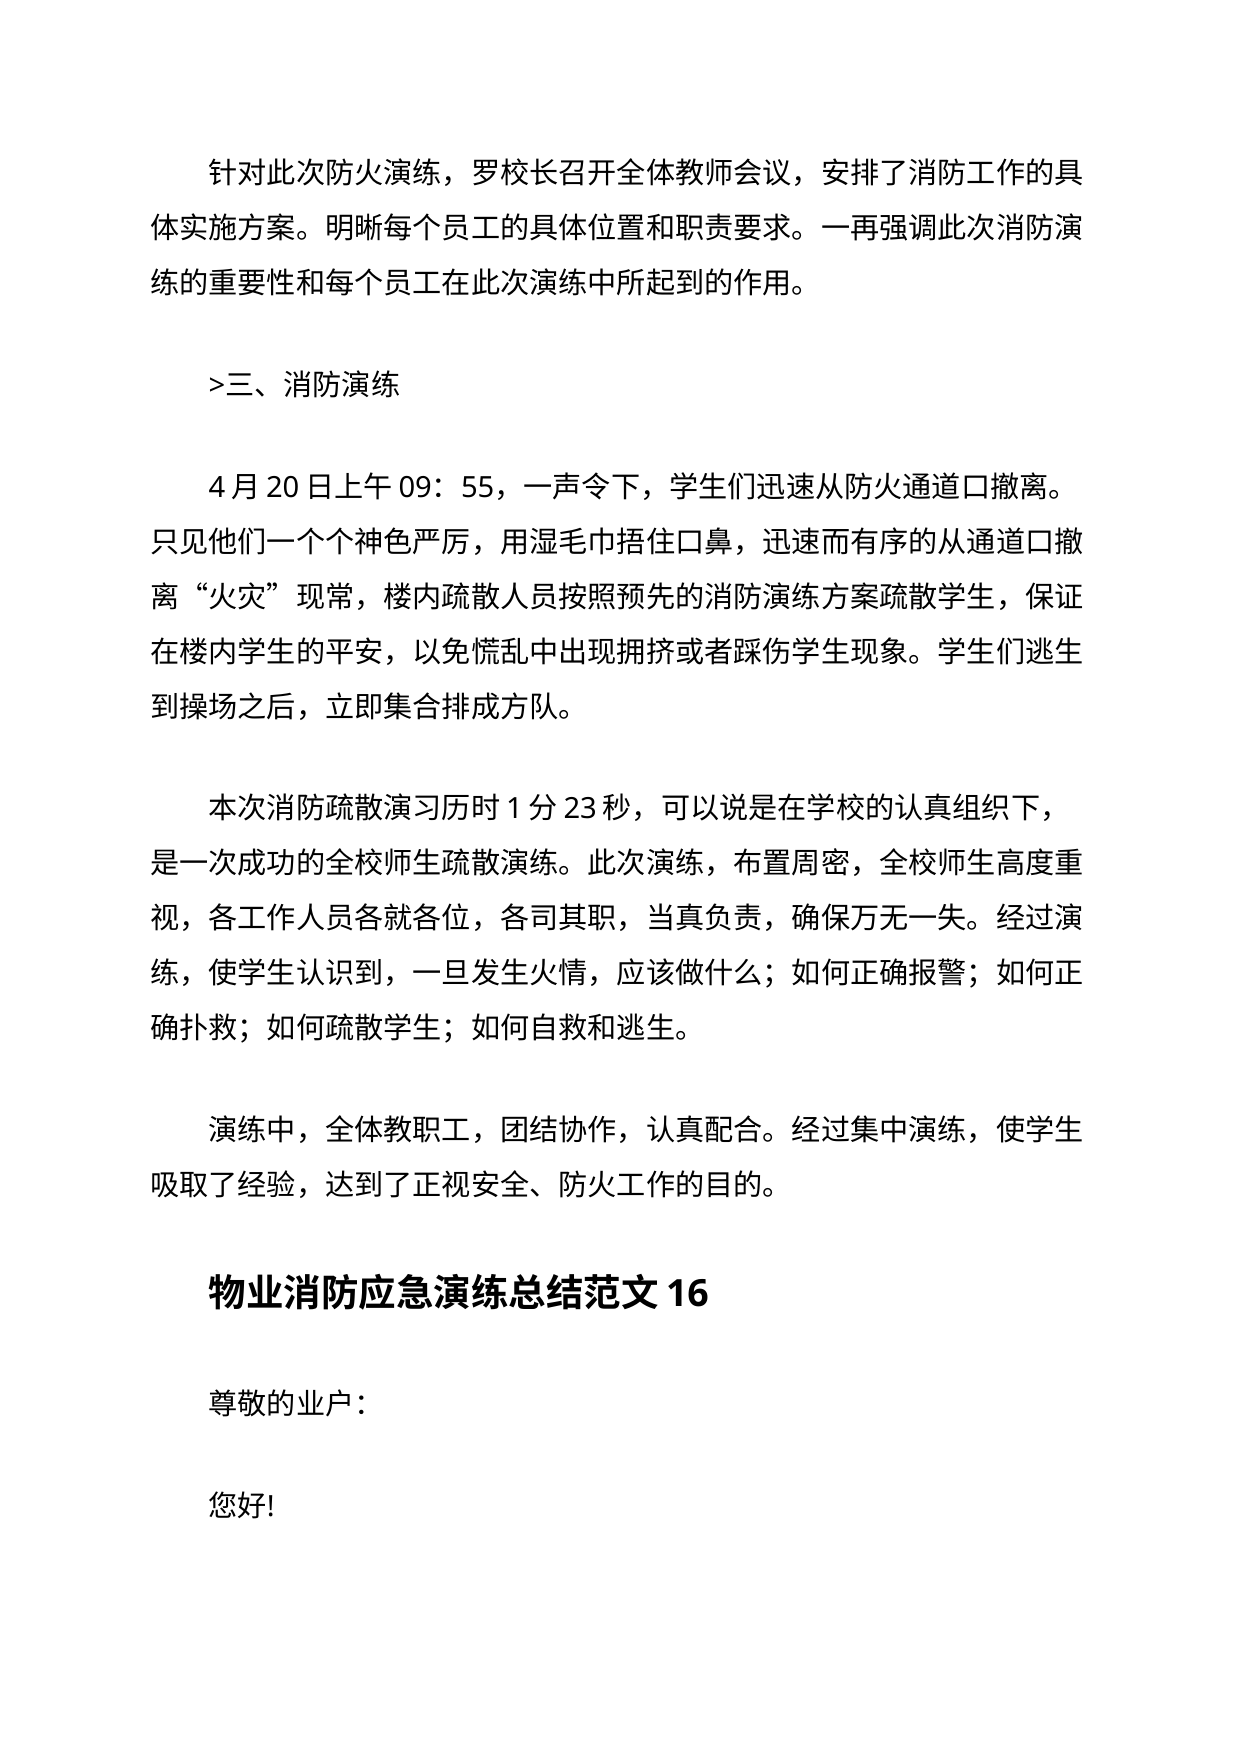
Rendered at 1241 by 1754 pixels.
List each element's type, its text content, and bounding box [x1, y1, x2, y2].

text 物业消防应急演练总结范文16 [150, 1263, 1090, 1318]
text 针对此次防火演练，罗校长召开全体教师会议，安排了消防工作的具体实施方案。明晰每个员工的具体位置和职责要求。一再强调此次消防演练的重要性和每个员工在此次演练中所起到的作用。 [150, 150, 1090, 302]
text 尊敬的业户： [150, 1381, 1090, 1423]
text 本次消防疏散演习历时1分23秒，可以说是在学校的认真组织下，是一次成功的全校师生疏散演练。此次演练，布置周密，全校师生高度重视，各工作人员各就各位，各司其职，当真负责，确保万无一失。经过演练，使学生认识到，一旦发生火情，应该做什么；如何正确报警；如何正确扑救；如何疏散学生；如何自救和逃生。 [150, 785, 1090, 1047]
text 您好! [150, 1482, 1090, 1525]
text 演练中，全体教职工，团结协作，认真配合。经过集中演练，使学生吸取了经验，达到了正视安全、防火工作的目的。 [150, 1106, 1090, 1204]
text 4月20日上午09：55，一声令下，学生们迅速从防火通道口撤离。只见他们一个个神色严厉，用湿毛巾捂住口鼻，迅速而有序的从通道口撤离“火灾”现常，楼内疏散人员按照预先的消防演练方案疏散学生，保证在楼内学生的平安，以免慌乱中出现拥挤或者踩伤学生现象。学生们逃生到操场之后，立即集合排成方队。 [150, 463, 1090, 726]
text >三、消防演练 [150, 362, 1090, 404]
